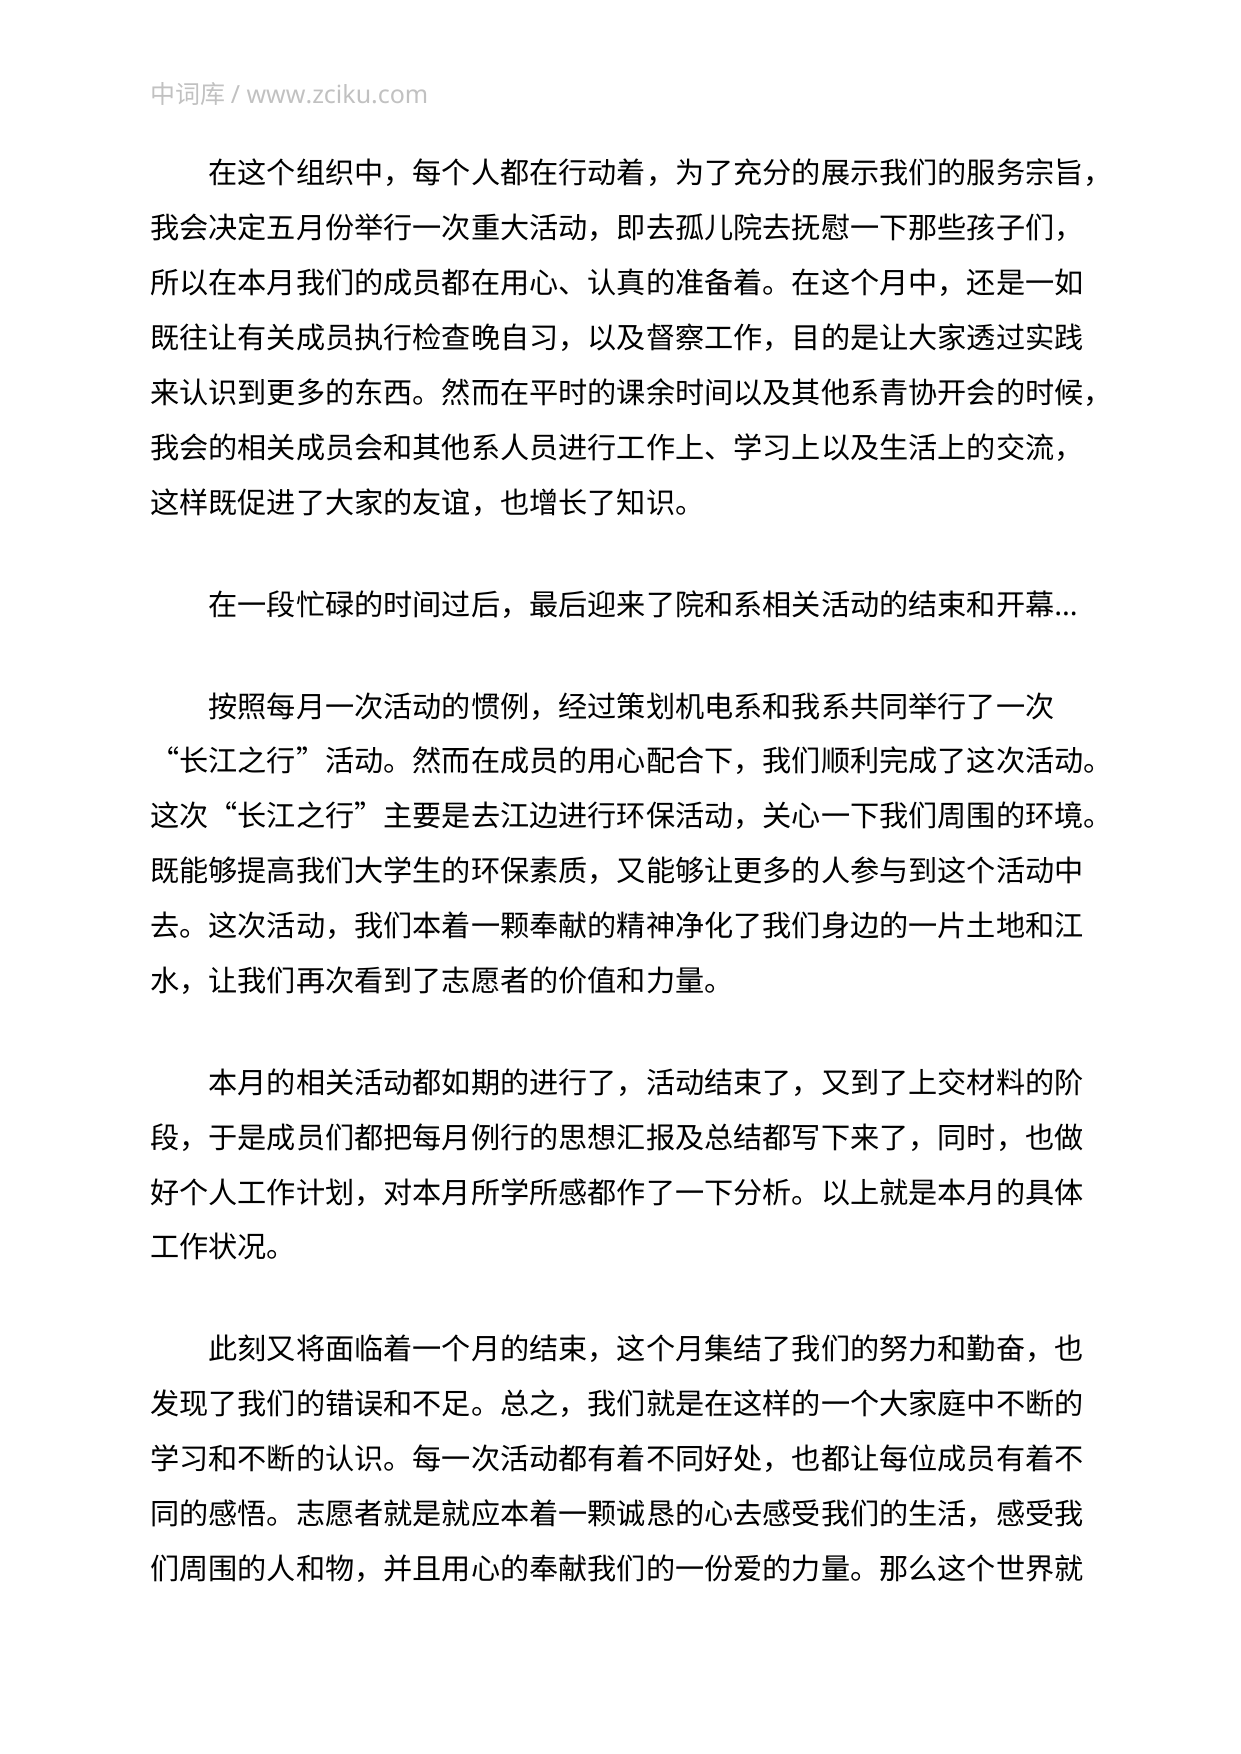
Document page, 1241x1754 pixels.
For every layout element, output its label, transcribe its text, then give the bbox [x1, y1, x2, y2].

text 在这个组织中，每个人都在行动着，为了充分的展示我们的服务宗旨，我会决定五月份举行一次重大活动，即去孤儿院去抚慰一下那些孩子们，所以在本月我们的成员都在用心、认真的准备着。在这个月中，还是一如既往让有关成员执行检查晚自习，以及督察工作，目的是让大家透过实践来认识到更多的东西。然而在平时的课余时间以及其他系青协开会的时候，我会的相关成员会和其他系人员进行工作上、学习上以及生活上的交流，这样既促进了大家的友谊，也增长了知识。 [150, 150, 1090, 522]
text 在一段忙碌的时间过后，最后迎来了院和系相关活动的结束和开幕... [150, 581, 1090, 623]
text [150, 1326, 1090, 1588]
text 按照每月一次活动的惯例，经过策划机电系和我系共同举行了一次“长江之行”活动。然而在成员的用心配合下，我们顺利完成了这次活动。这次“长江之行”主要是去江边进行环保活动，关心一下我们周围的环境。既能够提高我们大学生的环保素质，又能够让更多的人参与到这个活动中去。这次活动，我们本着一颗奉献的精神净化了我们身边的一片土地和江水，让我们再次看到了志愿者的价值和力量。 [150, 683, 1090, 1000]
text 本月的相关活动都如期的进行了，活动结束了，又到了上交材料的阶段，于是成员们都把每月例行的思想汇报及总结都写下来了，同时，也做好个人工作计划，对本月所学所感都作了一下分析。以上就是本月的具体工作状况。 [150, 1059, 1090, 1266]
